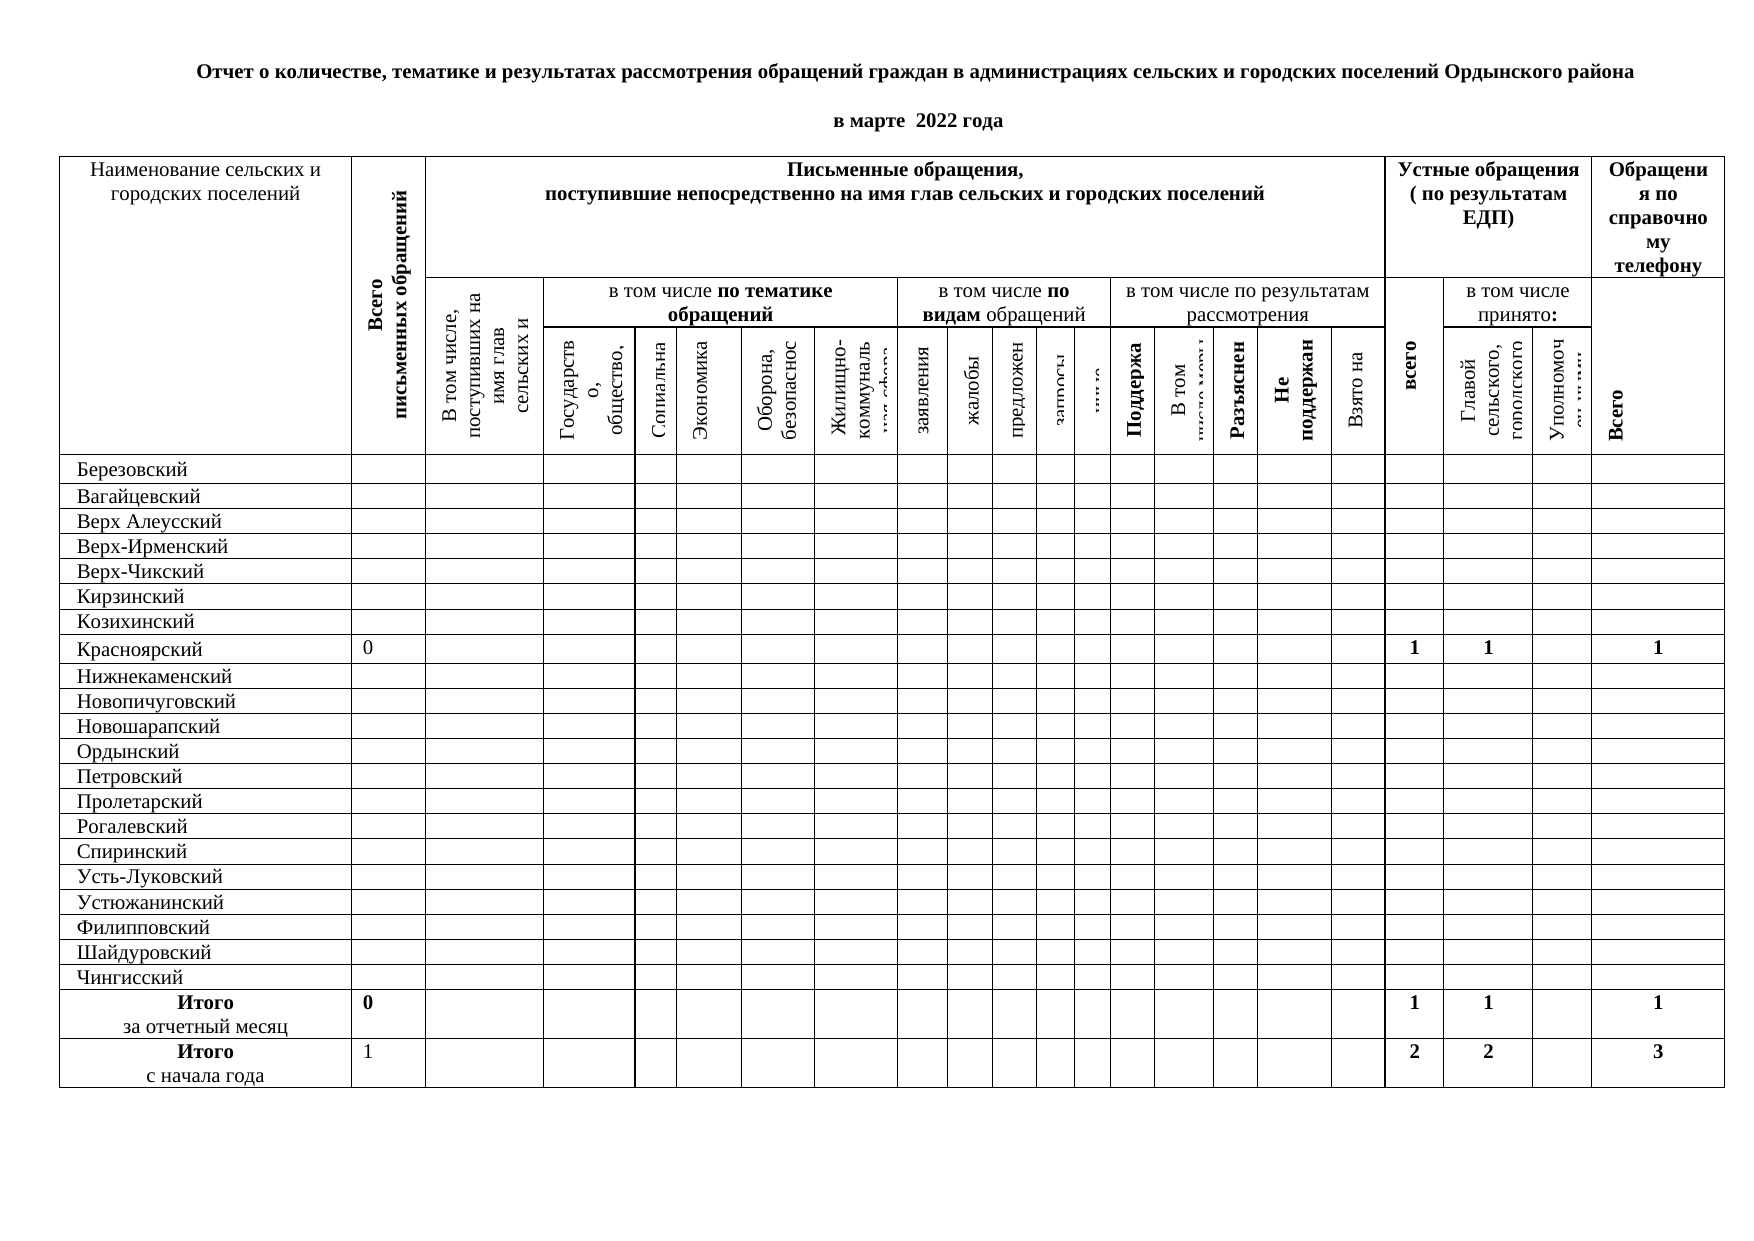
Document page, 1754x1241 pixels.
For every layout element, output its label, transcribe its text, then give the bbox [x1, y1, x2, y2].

table_cell [1386, 814, 1443, 838]
table_cell [948, 940, 992, 964]
table_cell [352, 890, 425, 914]
table_cell [677, 940, 741, 964]
table_cell [815, 839, 897, 863]
table_cell [1258, 714, 1331, 738]
table_cell [1155, 839, 1213, 863]
table_cell [1592, 664, 1724, 688]
table_cell [898, 764, 947, 788]
table_cell [1258, 789, 1331, 813]
table_cell [1214, 965, 1257, 989]
table_cell [993, 739, 1036, 763]
table_cell [1258, 839, 1331, 863]
table_cell предложения [993, 328, 1036, 454]
table_cell [1214, 814, 1257, 838]
table_cell [1037, 865, 1074, 888]
table_header Всего письменных обращений [352, 157, 425, 454]
table_cell [1037, 814, 1074, 838]
table_cell [948, 789, 992, 813]
table_cell [1075, 664, 1110, 688]
table_cell [352, 559, 425, 583]
table_cell [636, 890, 676, 914]
table_cell [948, 764, 992, 788]
table_cell [1533, 689, 1591, 713]
table_cell [426, 839, 543, 863]
table_cell [1332, 965, 1384, 989]
table_cell Чингисский [60, 965, 351, 989]
table_cell [898, 635, 947, 663]
table_cell [993, 1039, 1036, 1087]
table_cell [1258, 689, 1331, 713]
table_cell [426, 689, 543, 713]
table_cell [1258, 890, 1331, 914]
table_cell [948, 1039, 992, 1087]
table_cell [544, 689, 634, 713]
table_cell [1037, 764, 1074, 788]
table_cell [1075, 455, 1110, 483]
table_cell [677, 839, 741, 863]
table_cell Жилищно-коммунальная сфера [815, 328, 897, 454]
table_cell Всего [1592, 278, 1724, 454]
table_cell [898, 865, 947, 888]
table_cell [677, 990, 741, 1038]
table_cell [1214, 584, 1257, 608]
table_cell [1075, 1039, 1110, 1087]
table_cell Главой сельского, городского поселения [1444, 328, 1532, 454]
table_cell [1037, 839, 1074, 863]
table_cell [993, 789, 1036, 813]
table_cell [544, 789, 634, 813]
table_cell [1155, 990, 1213, 1038]
table_cell [1214, 635, 1257, 663]
table_cell [636, 990, 676, 1038]
table_cell [1214, 534, 1257, 558]
table_cell [993, 990, 1036, 1038]
table_cell [1332, 664, 1384, 688]
table_cell Итого за отчетный месяц [60, 990, 351, 1038]
table_cell [1258, 965, 1331, 989]
table_cell [677, 965, 741, 989]
table_cell [1332, 915, 1384, 939]
table_cell [636, 764, 676, 788]
table_cell [677, 789, 741, 813]
table_cell [1111, 559, 1154, 583]
table_cell [352, 789, 425, 813]
table_cell [993, 484, 1036, 508]
table_cell [1533, 1039, 1591, 1087]
table_cell [1332, 940, 1384, 964]
table_cell запросы [1037, 328, 1074, 454]
table_cell Государство, общество, политика [544, 328, 634, 454]
table_cell [815, 890, 897, 914]
table_cell [352, 865, 425, 888]
table_cell [815, 635, 897, 663]
table_cell [948, 739, 992, 763]
table_cell [898, 990, 947, 1038]
table_cell [1258, 1039, 1331, 1087]
table_cell [993, 915, 1036, 939]
table_cell [1214, 509, 1257, 533]
table_cell [677, 890, 741, 914]
table_cell [742, 584, 814, 608]
table_cell [948, 455, 992, 483]
table_cell [1155, 739, 1213, 763]
table_cell 1 [1386, 990, 1443, 1038]
table_cell [1533, 990, 1591, 1038]
table_cell [1386, 965, 1443, 989]
table_cell [993, 839, 1036, 863]
table_cell [1386, 689, 1443, 713]
table_cell [1111, 789, 1154, 813]
table_cell [742, 890, 814, 914]
table_cell Пролетарский [60, 789, 351, 813]
table_cell [1386, 484, 1443, 508]
table_cell [677, 635, 741, 663]
table_cell Верх-Ирменский [60, 534, 351, 558]
table_cell [636, 865, 676, 888]
table_cell [948, 584, 992, 608]
table_cell [1386, 664, 1443, 688]
table_cell [1592, 965, 1724, 989]
table_cell [1075, 839, 1110, 863]
table_cell [742, 509, 814, 533]
table_cell [1037, 455, 1074, 483]
table_cell [948, 664, 992, 688]
table_cell [1386, 865, 1443, 888]
table_cell [426, 789, 543, 813]
table_cell [636, 940, 676, 964]
table_cell [352, 839, 425, 863]
table_cell [1214, 1039, 1257, 1087]
table_cell [1111, 509, 1154, 533]
table_cell [677, 559, 741, 583]
table_cell [1533, 610, 1591, 633]
table_cell [1214, 455, 1257, 483]
table_cell [544, 865, 634, 888]
table_cell [1075, 990, 1110, 1038]
table_cell [815, 940, 897, 964]
table_cell [677, 739, 741, 763]
table_cell [1037, 484, 1074, 508]
table_cell [1444, 764, 1532, 788]
table_cell в том числе по результатам рассмотрения [1111, 278, 1384, 326]
table_cell [948, 509, 992, 533]
table_cell [1037, 714, 1074, 738]
table_cell [1155, 534, 1213, 558]
table_cell [352, 915, 425, 939]
table_cell [544, 509, 634, 533]
table_cell [352, 584, 425, 608]
table_cell Кирзинский [60, 584, 351, 608]
table_cell [742, 664, 814, 688]
table_cell [1214, 484, 1257, 508]
table_cell [993, 635, 1036, 663]
table_cell [1386, 610, 1443, 633]
table_cell [544, 915, 634, 939]
table_cell [898, 584, 947, 608]
table_cell [1111, 814, 1154, 838]
table_cell [544, 534, 634, 558]
table_cell [1037, 584, 1074, 608]
table_cell [636, 584, 676, 608]
table_cell [352, 714, 425, 738]
table_cell [1386, 890, 1443, 914]
table_cell [352, 764, 425, 788]
table_cell [993, 509, 1036, 533]
table_cell [1258, 915, 1331, 939]
table_cell [1332, 764, 1384, 788]
table_header Наименование сельских и городских поселений [60, 157, 351, 454]
table_cell [1258, 664, 1331, 688]
table_cell [815, 1039, 897, 1087]
table_cell [1592, 764, 1724, 788]
table_cell [426, 739, 543, 763]
table_cell [898, 610, 947, 633]
table_cell [1075, 534, 1110, 558]
table_cell [1111, 610, 1154, 633]
table_cell [742, 455, 814, 483]
table_cell [1037, 635, 1074, 663]
table_cell [1386, 839, 1443, 863]
table_cell [1155, 635, 1213, 663]
table_cell [1533, 635, 1591, 663]
table_cell [1592, 839, 1724, 863]
table_header Устные обращения ( по результатам ЕДП) [1386, 157, 1591, 277]
table_cell [1155, 814, 1213, 838]
table_cell [898, 915, 947, 939]
table_cell [815, 915, 897, 939]
table_cell Филипповский [60, 915, 351, 939]
table_cell [677, 764, 741, 788]
table_cell [815, 714, 897, 738]
table_cell В том числе, поступивших на имя глав сельских и городских поселений [426, 278, 543, 454]
table_cell [636, 509, 676, 533]
table_cell [1075, 739, 1110, 763]
table_cell [1386, 559, 1443, 583]
table_cell [544, 455, 634, 483]
table_cell [352, 455, 425, 483]
table_cell [1332, 610, 1384, 633]
table_cell [1258, 635, 1331, 663]
table_cell [815, 484, 897, 508]
table_cell [1037, 689, 1074, 713]
table_cell [1155, 915, 1213, 939]
table_cell [426, 610, 543, 633]
table_cell [1592, 610, 1724, 633]
table_cell [426, 865, 543, 888]
table_cell [898, 940, 947, 964]
table_cell [1444, 789, 1532, 813]
table_cell [1592, 915, 1724, 939]
table_cell всего [1386, 278, 1443, 454]
table_cell [636, 739, 676, 763]
table_cell [742, 534, 814, 558]
table_cell [1037, 1039, 1074, 1087]
table_cell [1533, 664, 1591, 688]
table_cell [1533, 865, 1591, 888]
table_cell [1258, 509, 1331, 533]
table_cell [1258, 455, 1331, 483]
table_cell [898, 484, 947, 508]
table_cell Социальная сфера [636, 328, 676, 454]
table_cell [1444, 584, 1532, 608]
table_cell [426, 1039, 543, 1087]
table_cell [993, 664, 1036, 688]
table_cell [815, 990, 897, 1038]
table_cell [1332, 1039, 1384, 1087]
table_cell [426, 584, 543, 608]
table_cell [636, 635, 676, 663]
table_cell [1037, 739, 1074, 763]
text в марте 2022 года [177, 107, 1654, 132]
table_cell [742, 940, 814, 964]
table_cell [1386, 455, 1443, 483]
table_cell [1037, 534, 1074, 558]
table_cell В том числе меры приняты [1155, 328, 1213, 454]
table_cell [1533, 940, 1591, 964]
table_cell Козихинский [60, 610, 351, 633]
table_cell [544, 990, 634, 1038]
table_cell [815, 789, 897, 813]
table_cell Новошарапский [60, 714, 351, 738]
table_cell [544, 610, 634, 633]
table_cell [1444, 739, 1532, 763]
table_cell [815, 664, 897, 688]
table_cell жалобы [948, 328, 992, 454]
table_cell [636, 689, 676, 713]
table_cell [1592, 890, 1724, 914]
table_cell [898, 789, 947, 813]
table_cell [1533, 739, 1591, 763]
table_cell [1214, 789, 1257, 813]
table_cell [1111, 689, 1154, 713]
table_cell [352, 484, 425, 508]
table_header Обращения по справочному телефону [1592, 157, 1724, 277]
table_cell [1533, 484, 1591, 508]
table_cell [898, 714, 947, 738]
table_cell [815, 865, 897, 888]
table_cell [815, 814, 897, 838]
table_cell [1111, 839, 1154, 863]
table_cell [993, 814, 1036, 838]
table_cell [426, 915, 543, 939]
table_cell [544, 484, 634, 508]
table_cell Взято на контроль [1332, 328, 1384, 454]
table_cell [993, 689, 1036, 713]
table_cell [1533, 509, 1591, 533]
table_cell [1332, 584, 1384, 608]
table_cell [1332, 789, 1384, 813]
table_cell [1533, 890, 1591, 914]
table_cell [1332, 635, 1384, 663]
table_cell [1533, 764, 1591, 788]
table_cell [1214, 664, 1257, 688]
table_cell [1444, 509, 1532, 533]
table_cell иные [1075, 328, 1110, 454]
table_cell [1258, 990, 1331, 1038]
table_cell [1533, 915, 1591, 939]
table_cell [426, 484, 543, 508]
table_cell [1258, 739, 1331, 763]
table_cell [1533, 789, 1591, 813]
table_cell [677, 1039, 741, 1087]
table_cell [352, 664, 425, 688]
table_cell [1075, 965, 1110, 989]
table_cell [1332, 814, 1384, 838]
table_cell [1214, 714, 1257, 738]
table_cell Шайдуровский [60, 940, 351, 964]
table_cell [1037, 559, 1074, 583]
table_cell [544, 739, 634, 763]
table_cell [1111, 1039, 1154, 1087]
table_cell Усть-Луковский [60, 865, 351, 888]
table_cell [1155, 764, 1213, 788]
table_cell [1258, 534, 1331, 558]
table_cell [1155, 890, 1213, 914]
table_cell [677, 509, 741, 533]
table_cell [1444, 714, 1532, 738]
table_cell [636, 1039, 676, 1087]
table_cell [898, 1039, 947, 1087]
table_cell [677, 915, 741, 939]
table_cell [426, 635, 543, 663]
table_cell [1444, 664, 1532, 688]
table_cell [677, 865, 741, 888]
table_cell [426, 940, 543, 964]
table_cell [426, 965, 543, 989]
table_cell [1332, 839, 1384, 863]
table_cell [426, 509, 543, 533]
table_cell [1075, 865, 1110, 888]
table_cell [948, 484, 992, 508]
table_cell 0 [352, 635, 425, 663]
table_cell [993, 714, 1036, 738]
table_cell [1258, 610, 1331, 633]
table_cell Итого с начала года [60, 1039, 351, 1087]
table_cell [1214, 890, 1257, 914]
table_cell [1155, 865, 1213, 888]
table_cell [1214, 610, 1257, 633]
table_cell [1111, 635, 1154, 663]
table_cell [1111, 890, 1154, 914]
table_cell [1155, 664, 1213, 688]
table_cell [1037, 664, 1074, 688]
table_cell [1332, 739, 1384, 763]
table_cell [948, 865, 992, 888]
table_cell [1444, 915, 1532, 939]
table_cell [1111, 584, 1154, 608]
table_cell [544, 890, 634, 914]
table_cell [948, 915, 992, 939]
table_cell [426, 890, 543, 914]
table_cell 1 [1444, 990, 1532, 1038]
table_cell [993, 534, 1036, 558]
table_cell [677, 484, 741, 508]
table_cell [426, 764, 543, 788]
table_cell 1 [1444, 635, 1532, 663]
table_cell заявления [898, 328, 947, 454]
table_cell Березовский [60, 455, 351, 483]
table_cell [815, 509, 897, 533]
table_cell [1386, 509, 1443, 533]
table_cell [948, 965, 992, 989]
table_cell [1592, 689, 1724, 713]
table_cell [948, 714, 992, 738]
table_cell [1111, 965, 1154, 989]
table_cell [742, 739, 814, 763]
table_cell [948, 839, 992, 863]
table_cell [898, 890, 947, 914]
table_cell [898, 509, 947, 533]
table_cell [815, 739, 897, 763]
table_cell [1075, 814, 1110, 838]
table_cell [544, 635, 634, 663]
table_cell [742, 714, 814, 738]
table_cell [1075, 789, 1110, 813]
table_cell 1 [1592, 635, 1724, 663]
table_cell [742, 915, 814, 939]
table_cell [352, 965, 425, 989]
table_cell [993, 584, 1036, 608]
table_cell [742, 814, 814, 838]
table_cell [677, 814, 741, 838]
table_cell [1214, 689, 1257, 713]
table_cell [636, 484, 676, 508]
table_cell [426, 455, 543, 483]
table_cell [677, 610, 741, 633]
table_cell [544, 664, 634, 688]
table_cell [1332, 689, 1384, 713]
table_cell [898, 559, 947, 583]
table_cell [1592, 940, 1724, 964]
table_cell [1332, 890, 1384, 914]
table_cell [544, 559, 634, 583]
table_cell [1155, 484, 1213, 508]
table_cell [426, 990, 543, 1038]
table_cell [1444, 559, 1532, 583]
table_cell 3 [1592, 1039, 1724, 1087]
table_cell [544, 940, 634, 964]
table_cell [1155, 689, 1213, 713]
table_cell [1592, 739, 1724, 763]
table_cell [1332, 484, 1384, 508]
table_cell [352, 689, 425, 713]
table_cell [1386, 714, 1443, 738]
table_cell [742, 635, 814, 663]
table_cell [544, 714, 634, 738]
table_cell [1111, 739, 1154, 763]
table_cell Разъяснено [1214, 328, 1257, 454]
table_cell [1155, 965, 1213, 989]
table_cell [544, 839, 634, 863]
table_cell [426, 814, 543, 838]
table_cell [993, 940, 1036, 964]
table_cell [742, 865, 814, 888]
table_cell [815, 559, 897, 583]
table_cell [677, 664, 741, 688]
table_cell [1444, 940, 1532, 964]
table_cell [1075, 890, 1110, 914]
table_cell [1214, 940, 1257, 964]
table_cell [1075, 915, 1110, 939]
table_cell [742, 839, 814, 863]
table_cell [636, 714, 676, 738]
table_cell [898, 965, 947, 989]
table_cell [1592, 455, 1724, 483]
text Отчет о количестве, тематике и результатах рассмотрения обращений граждан в администрациях сельских и городских поселений Ордынского района [177, 59, 1654, 83]
table_cell [1533, 839, 1591, 863]
table_cell [742, 484, 814, 508]
table_cell [815, 610, 897, 633]
table_cell [1037, 890, 1074, 914]
table_cell Верх-Чикский [60, 559, 351, 583]
table_cell [1075, 635, 1110, 663]
table_cell [1037, 940, 1074, 964]
table_cell [948, 990, 992, 1038]
table_cell [1111, 915, 1154, 939]
table_cell [1386, 534, 1443, 558]
table_cell [1214, 915, 1257, 939]
table_cell 1 [352, 1039, 425, 1087]
table_cell 1 [1592, 990, 1724, 1038]
table_cell Оборона, безопасность, законность [742, 328, 814, 454]
table_cell [426, 664, 543, 688]
table_cell [1386, 789, 1443, 813]
table_cell [1444, 814, 1532, 838]
table_cell [742, 965, 814, 989]
table_cell [1111, 990, 1154, 1038]
table_cell [815, 584, 897, 608]
table_cell в том числе по видам обращений [898, 278, 1110, 326]
table_cell [1386, 940, 1443, 964]
table_cell [1155, 714, 1213, 738]
table_cell [1444, 890, 1532, 914]
table_cell [1111, 940, 1154, 964]
table_cell [1533, 714, 1591, 738]
table_cell [677, 455, 741, 483]
table_cell [1258, 584, 1331, 608]
table_cell [742, 1039, 814, 1087]
table_cell [1075, 714, 1110, 738]
table_cell [677, 689, 741, 713]
table_cell [948, 814, 992, 838]
table_cell [898, 664, 947, 688]
table_cell [544, 965, 634, 989]
table_cell [1037, 509, 1074, 533]
table_cell [1533, 534, 1591, 558]
table_cell [815, 455, 897, 483]
table_cell [1155, 789, 1213, 813]
table_cell [1533, 965, 1591, 989]
table_cell [898, 455, 947, 483]
table_cell [993, 965, 1036, 989]
table_cell Спиринский [60, 839, 351, 863]
table_cell [636, 559, 676, 583]
table_cell [1037, 789, 1074, 813]
table_cell [636, 814, 676, 838]
table_cell Поддержано [1111, 328, 1154, 454]
table_cell [636, 789, 676, 813]
table_cell [1075, 584, 1110, 608]
table_cell Вагайцевский [60, 484, 351, 508]
table_cell [1332, 714, 1384, 738]
table_cell [898, 534, 947, 558]
table_cell [993, 455, 1036, 483]
table_cell [1592, 865, 1724, 888]
table_cell 1 [1386, 635, 1443, 663]
table_cell [636, 965, 676, 989]
table_cell [1155, 610, 1213, 633]
table_cell [1592, 789, 1724, 813]
table_cell [993, 610, 1036, 633]
table_cell [1386, 739, 1443, 763]
table_cell [1214, 865, 1257, 888]
table_cell [426, 559, 543, 583]
table_cell [948, 534, 992, 558]
table_cell Экономика [677, 328, 741, 454]
table_cell [815, 764, 897, 788]
table_cell [948, 689, 992, 713]
table_cell Ордынский [60, 739, 351, 763]
table_cell [1332, 865, 1384, 888]
table_cell [1037, 965, 1074, 989]
table_cell [1592, 509, 1724, 533]
table_cell [1332, 990, 1384, 1038]
table_cell [1111, 714, 1154, 738]
table_cell [352, 610, 425, 633]
table_cell 2 [1444, 1039, 1532, 1087]
table_cell [1533, 584, 1591, 608]
table_cell [1111, 484, 1154, 508]
table_cell [636, 839, 676, 863]
table_cell [352, 534, 425, 558]
table_cell [1533, 559, 1591, 583]
table_cell [1444, 610, 1532, 633]
table_cell Устюжанинский [60, 890, 351, 914]
table_cell [993, 559, 1036, 583]
table_cell Рогалевский [60, 814, 351, 838]
table_cell [1258, 940, 1331, 964]
table_cell [1155, 559, 1213, 583]
table_cell [544, 764, 634, 788]
table_cell [948, 635, 992, 663]
table_cell [1386, 764, 1443, 788]
table_cell [636, 915, 676, 939]
table_cell [948, 890, 992, 914]
table_cell [1155, 584, 1213, 608]
table_cell [1075, 689, 1110, 713]
table_cell [1332, 455, 1384, 483]
table_cell [1155, 940, 1213, 964]
table_cell [1592, 484, 1724, 508]
table_cell [1444, 484, 1532, 508]
table_cell [742, 689, 814, 713]
table_cell [1332, 509, 1384, 533]
table_cell [742, 764, 814, 788]
table_cell [1592, 814, 1724, 838]
table_cell [1592, 584, 1724, 608]
table_cell [1075, 764, 1110, 788]
table_cell [1444, 689, 1532, 713]
table_cell Не поддержано [1258, 328, 1331, 454]
table_cell [898, 739, 947, 763]
table_cell [898, 814, 947, 838]
table_cell [1386, 915, 1443, 939]
table_header Письменные обращения, поступившие непосредственно на имя глав сельских и городских поселений [426, 157, 1384, 277]
table_cell [677, 714, 741, 738]
table_cell [1258, 484, 1331, 508]
table_cell [898, 839, 947, 863]
table_cell 0 [352, 990, 425, 1038]
table_cell [948, 610, 992, 633]
table_cell [1214, 839, 1257, 863]
table_cell [1332, 534, 1384, 558]
table_cell [544, 814, 634, 838]
table_cell [1533, 814, 1591, 838]
table_cell [1155, 455, 1213, 483]
table_cell [1111, 455, 1154, 483]
table_cell [742, 559, 814, 583]
table_cell [742, 789, 814, 813]
table_cell [1214, 990, 1257, 1038]
table_cell [1444, 455, 1532, 483]
table_cell [544, 1039, 634, 1087]
table_cell 2 [1386, 1039, 1443, 1087]
table_cell [677, 534, 741, 558]
table_cell [1592, 559, 1724, 583]
table_cell Нижнекаменский [60, 664, 351, 688]
table_cell [1037, 915, 1074, 939]
table_cell Красноярский [60, 635, 351, 663]
table_cell [1444, 965, 1532, 989]
table_cell [1037, 610, 1074, 633]
table_cell [1592, 714, 1724, 738]
table_cell [1444, 839, 1532, 863]
table_cell [1037, 990, 1074, 1038]
table_cell [1214, 764, 1257, 788]
table_cell [1258, 814, 1331, 838]
table_cell [1332, 559, 1384, 583]
table_cell Верх Алеусский [60, 509, 351, 533]
table_cell [993, 890, 1036, 914]
table_cell [636, 664, 676, 688]
table_cell Уполномочен-ными лицами [1533, 328, 1591, 454]
table_cell [815, 534, 897, 558]
table_cell [815, 689, 897, 713]
table_cell [1258, 559, 1331, 583]
table_cell [993, 764, 1036, 788]
table_cell Петровский [60, 764, 351, 788]
table_cell [677, 584, 741, 608]
table_cell Новопичуговский [60, 689, 351, 713]
table_cell [993, 865, 1036, 888]
table_cell [636, 534, 676, 558]
table_cell [1111, 764, 1154, 788]
table_cell [1111, 534, 1154, 558]
table_cell [426, 714, 543, 738]
table_cell [1533, 455, 1591, 483]
table_cell [742, 990, 814, 1038]
table_cell [742, 610, 814, 633]
table_cell [1075, 509, 1110, 533]
table_cell в том числе принято: [1444, 278, 1591, 326]
table_cell [1258, 764, 1331, 788]
table_cell [1075, 940, 1110, 964]
table_cell [352, 739, 425, 763]
table_cell [1155, 509, 1213, 533]
table_cell [1444, 534, 1532, 558]
table_cell [1258, 865, 1331, 888]
table_cell [1592, 534, 1724, 558]
table_cell [352, 509, 425, 533]
table_cell [1075, 484, 1110, 508]
table_cell в том числе по тематике обращений [544, 278, 897, 326]
table_cell [815, 965, 897, 989]
table_cell [1075, 610, 1110, 633]
table_cell [1214, 739, 1257, 763]
table_cell [1155, 1039, 1213, 1087]
table_cell [636, 455, 676, 483]
table_cell [352, 940, 425, 964]
table_cell [898, 689, 947, 713]
table_cell [544, 584, 634, 608]
table_cell [352, 814, 425, 838]
table_cell [1111, 664, 1154, 688]
table_cell [948, 559, 992, 583]
table_cell [1111, 865, 1154, 888]
table_cell [426, 534, 543, 558]
table_cell [1214, 559, 1257, 583]
table_cell [1075, 559, 1110, 583]
table_cell [1444, 865, 1532, 888]
table_cell [1386, 584, 1443, 608]
table_cell [636, 610, 676, 633]
